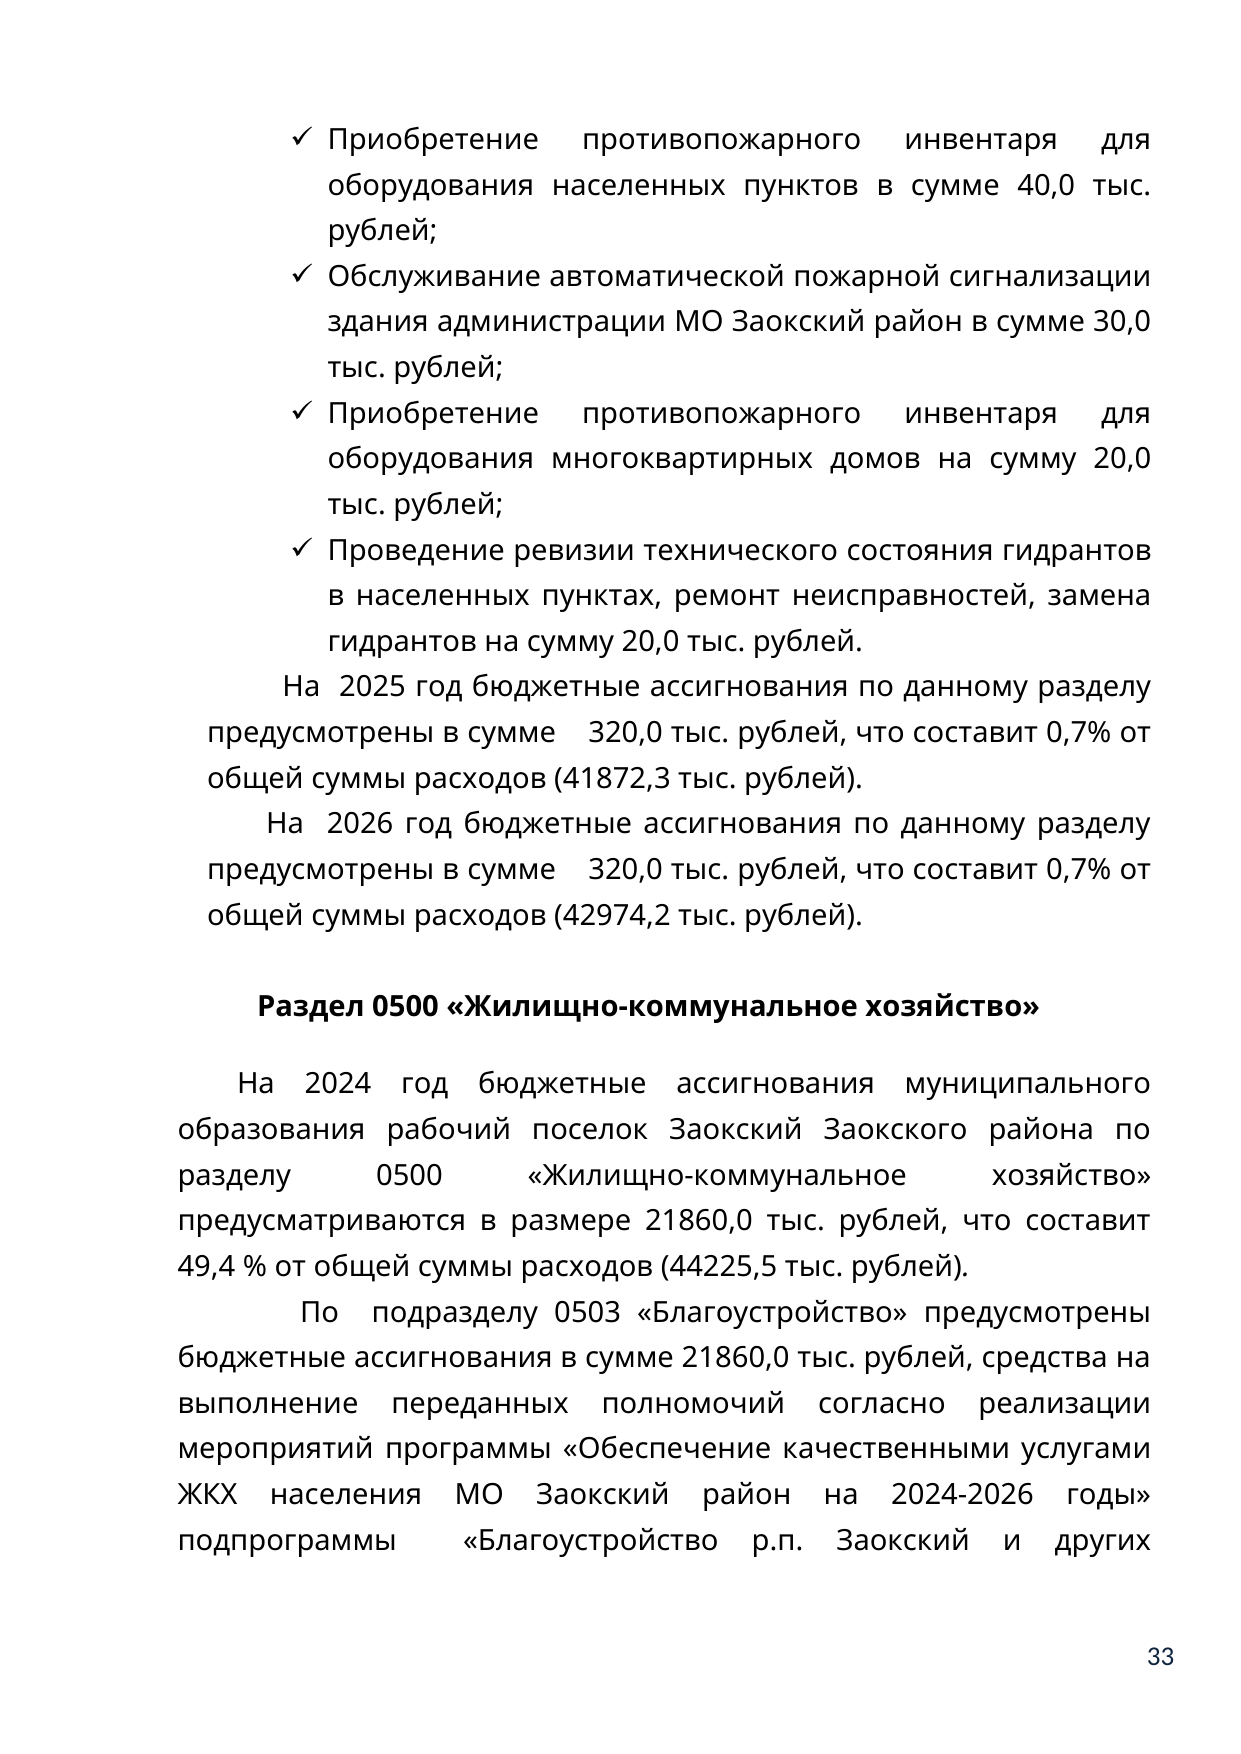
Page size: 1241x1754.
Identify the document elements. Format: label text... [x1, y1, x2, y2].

text На 2025 год бюджетные ассигнования по данному разделу предусмотрены в сумме 320,0 тыс. рублей, что составит 0,7% от общей суммы расходов (41872,3 тыс. рублей). [207, 666, 1152, 797]
text На 2026 год бюджетные ассигнования по данному разделу предусмотрены в сумме 320,0 тыс. рублей, что составит 0,7% от общей суммы расходов (42974,2 тыс. рублей). [207, 802, 1152, 933]
list Приобретение противопожарного инвентаря для оборудования многоквартирных домов на сумму 20,0 тыс. рублей; [290, 392, 1152, 523]
list Проведение ревизии технического состояния гидрантов в населенных пунктах, ремонт неисправностей, замена гидрантов на сумму 20,0 тыс. рублей. [290, 529, 1152, 660]
text На 2024 год бюджетные ассигнования муниципального образования рабочий поселок Заокский Заокского района по разделу 0500 «Жилищно-коммунальное хозяйство» предусматриваются в размере 21860,0 тыс. рублей, что составит 49,4 % от общей суммы расходов (44225,5 тыс. рублей). [177, 1063, 1152, 1285]
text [177, 1291, 1152, 1559]
list Приобретение противопожарного инвентаря для оборудования населенных пунктов в сумме 40,0 тыс. рублей; [290, 118, 1152, 249]
list Обслуживание автоматической пожарной сигнализации здания администрации МО Заокский район в сумме 30,0 тыс. рублей; [290, 255, 1152, 386]
text Раздел 0500 «Жилищно-коммунальное хозяйство» [177, 985, 1152, 1025]
